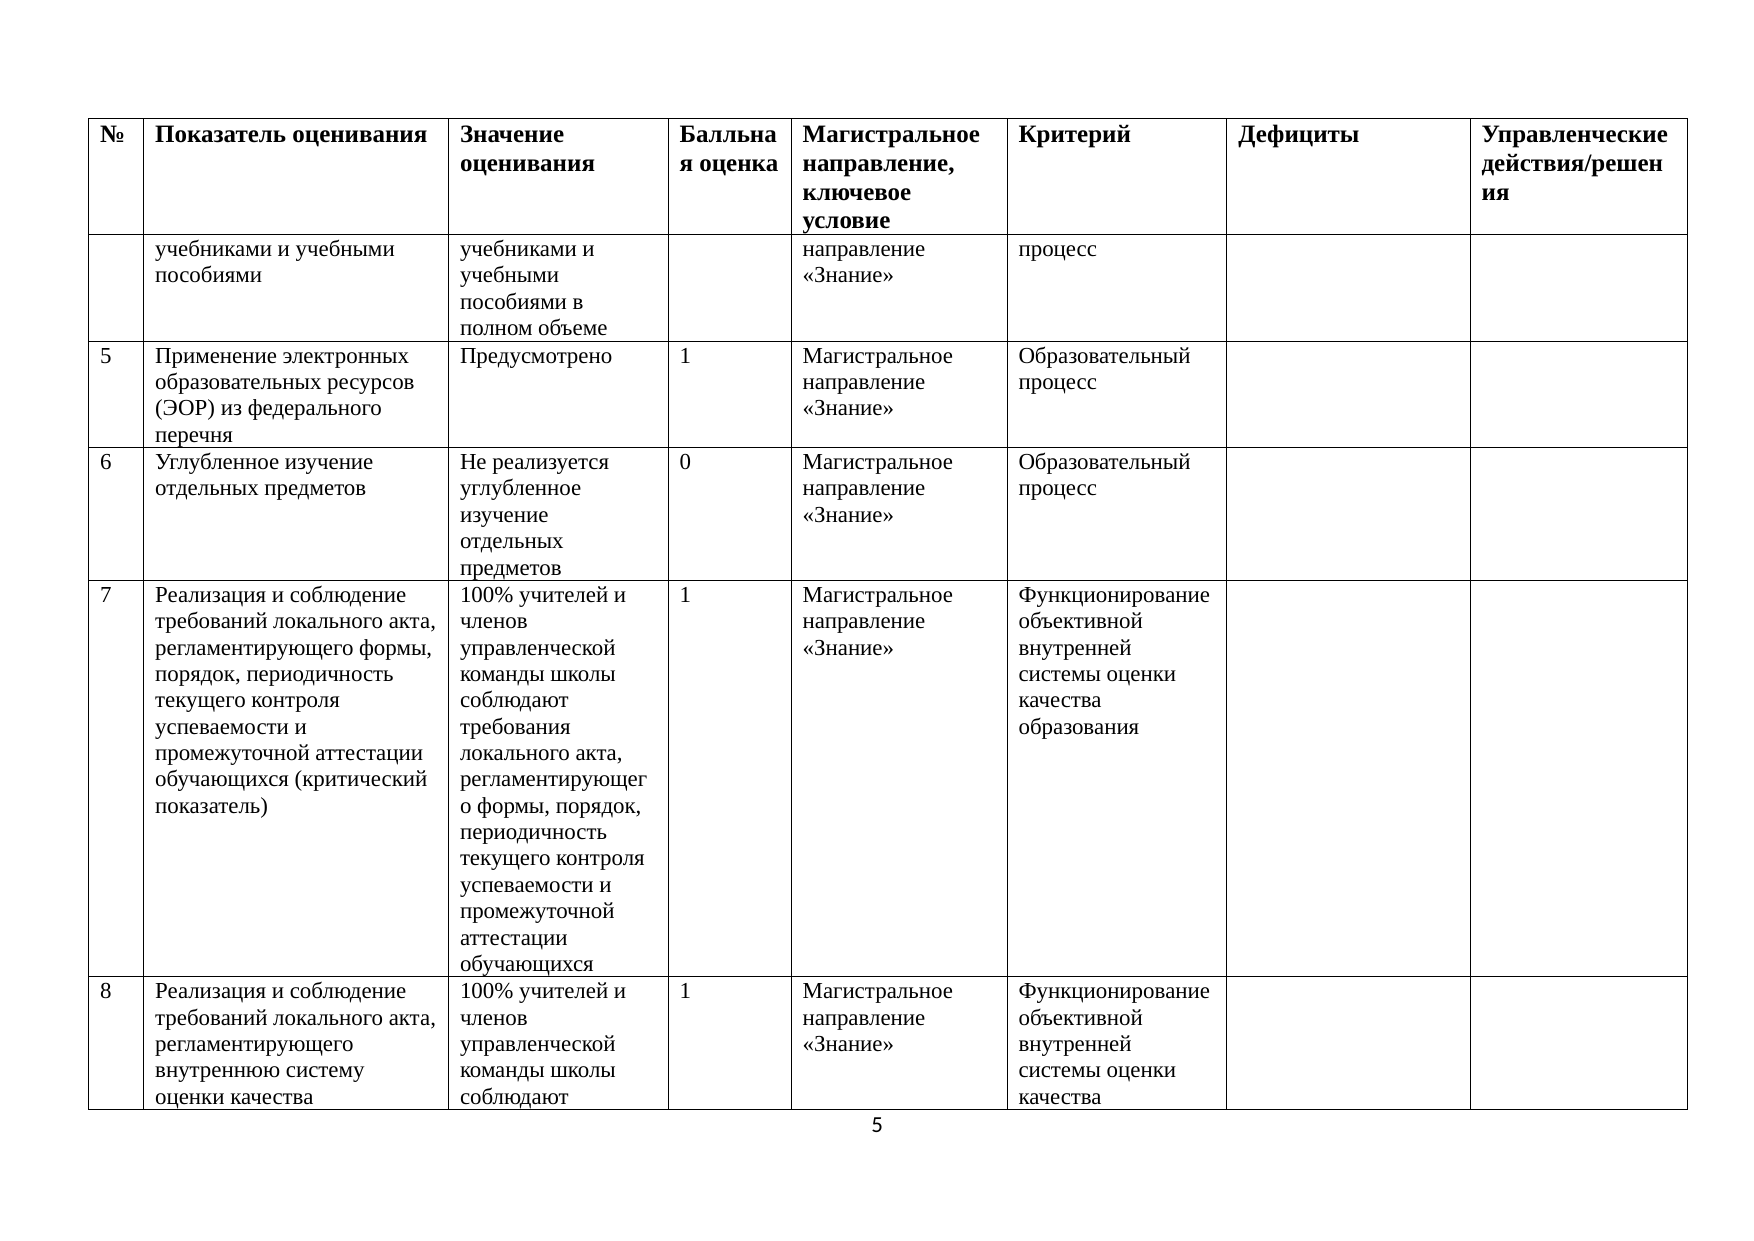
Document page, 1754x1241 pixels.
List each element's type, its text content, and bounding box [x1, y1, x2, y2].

table_cell 1 [669, 342, 791, 447]
table_cell Функционирование объективной внутренней системы оценки качества образования [1008, 581, 1226, 976]
table_cell Магистральное направление «Знание» [792, 235, 1007, 341]
table_header Значение оценивания [449, 119, 668, 234]
table_cell 8 [89, 977, 143, 1109]
table_cell Углубленное изучение отдельных предметов [144, 448, 448, 580]
table_header Дефициты [1227, 119, 1470, 234]
table_cell 2 [669, 235, 791, 341]
table_cell Реализация и соблюдение требований локального акта, регламентирующего формы, порядок, периодичность текущего контроля успеваемости и промежуточной аттестации обучающихся (критический показатель) [144, 581, 448, 976]
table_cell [144, 235, 448, 341]
table_cell 4 [89, 235, 143, 341]
table_cell Предусмотрено [449, 342, 668, 447]
table_header Управленческие действия/решения [1471, 119, 1687, 234]
table_cell Не реализуется углубленное изучение отдельных предметов [449, 448, 668, 580]
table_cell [1008, 977, 1226, 1109]
table_cell Образовательный процесс [1008, 342, 1226, 447]
table_cell Образовательный процесс [1008, 448, 1226, 580]
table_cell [449, 235, 668, 341]
table_cell [1227, 448, 1470, 580]
table_cell Магистральное направление «Знание» [792, 342, 1007, 447]
table_header № [89, 119, 143, 234]
table_cell [1227, 581, 1470, 976]
table_cell [1471, 342, 1687, 447]
table_cell 5 [89, 342, 143, 447]
table_header Критерий [1008, 119, 1226, 234]
table_cell [1471, 448, 1687, 580]
table_cell [1227, 235, 1470, 341]
table_cell 7 [89, 581, 143, 976]
table_cell [1471, 235, 1687, 341]
table_cell 1 [669, 977, 791, 1109]
table_cell Магистральное направление «Знание» [792, 448, 1007, 580]
table_header Магистральное направление, ключевое условие [792, 119, 1007, 234]
table_cell [1227, 342, 1470, 447]
table_header Показатель оценивания [144, 119, 448, 234]
table_cell [1471, 581, 1687, 976]
table_cell Применение электронных образовательных ресурсов (ЭОР) из федерального перечня [144, 342, 448, 447]
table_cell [449, 977, 668, 1109]
table_cell Магистральное направление «Знание» [792, 977, 1007, 1109]
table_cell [144, 977, 448, 1109]
table_cell 0 [669, 448, 791, 580]
table_cell 1 [669, 581, 791, 976]
table_cell 6 [89, 448, 143, 580]
table_cell Образовательный процесс [1008, 235, 1226, 341]
table_header Балльная оценка [669, 119, 791, 234]
table_cell [1471, 977, 1687, 1109]
table_cell [1227, 977, 1470, 1109]
table_cell Магистральное направление «Знание» [792, 581, 1007, 976]
